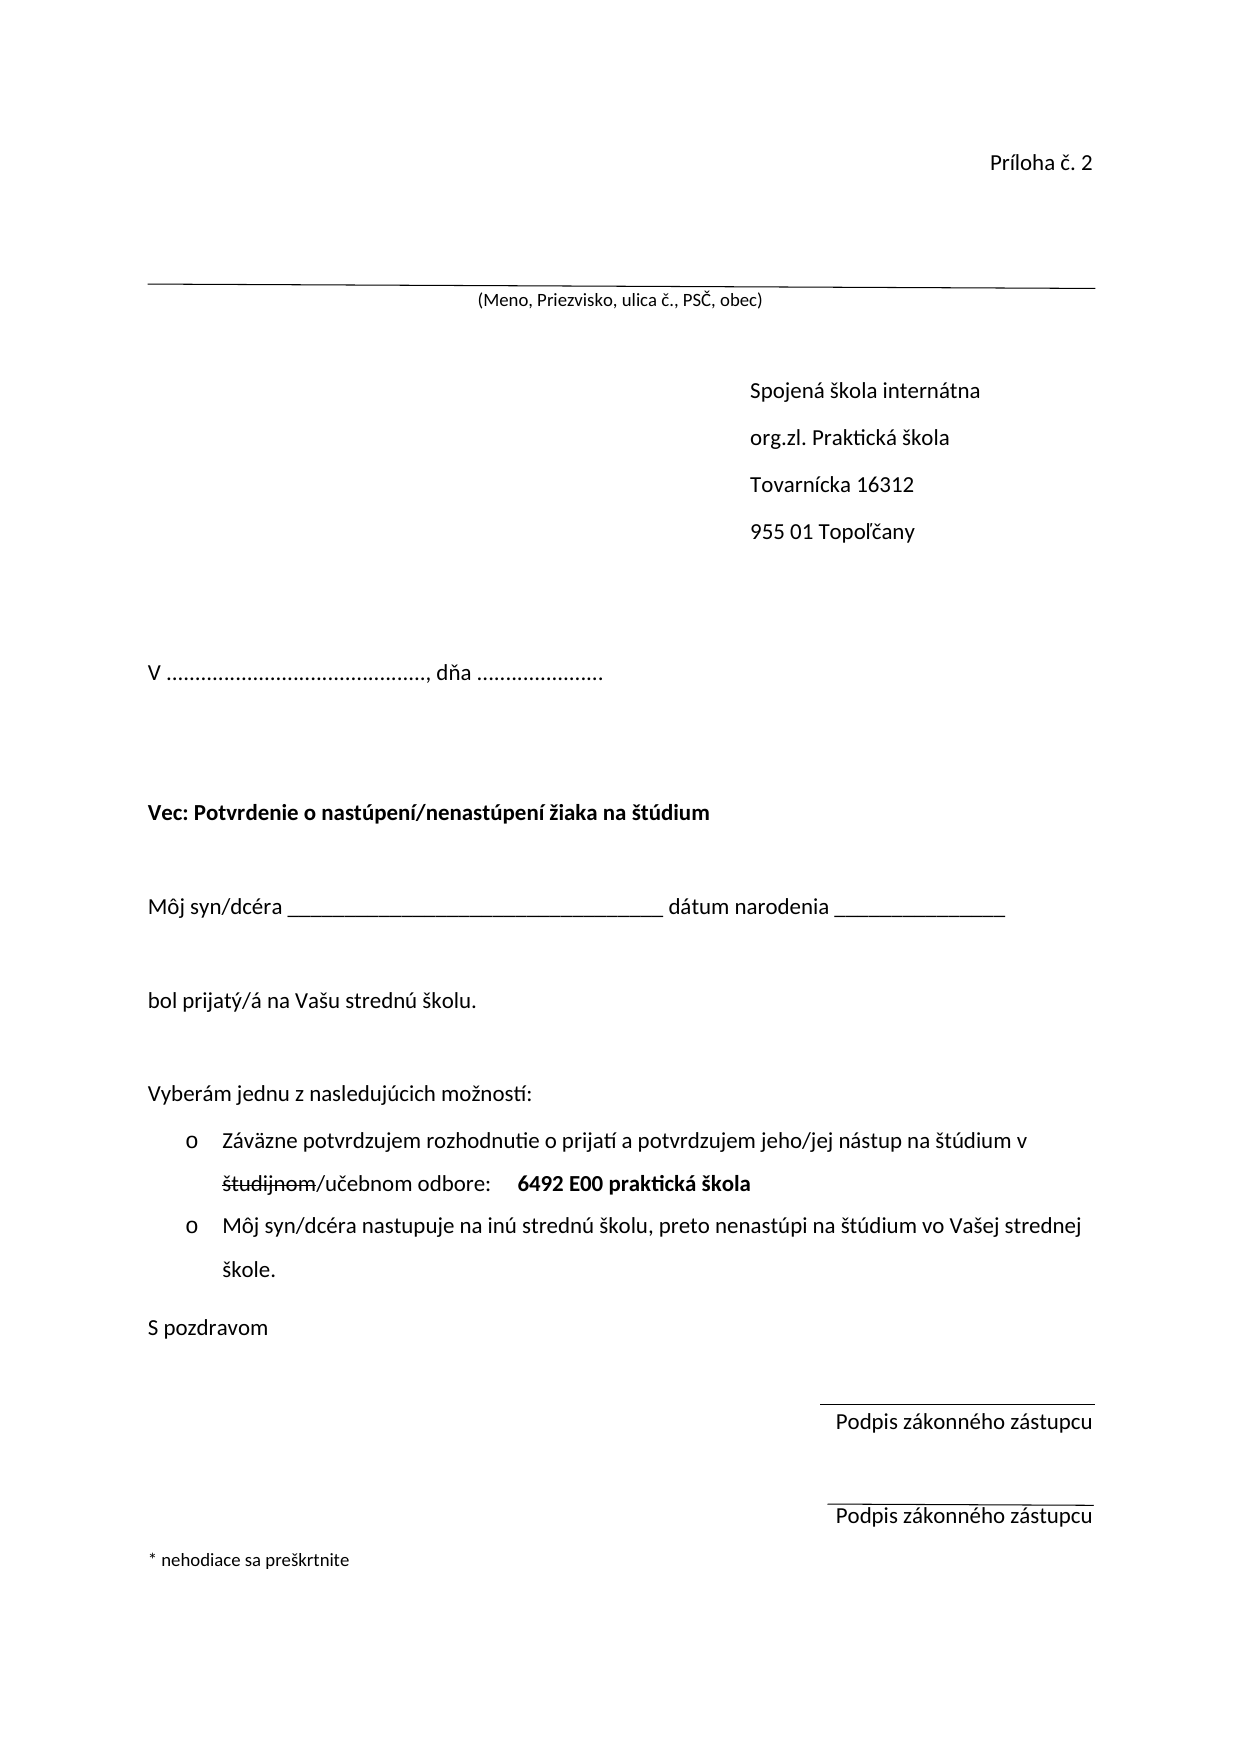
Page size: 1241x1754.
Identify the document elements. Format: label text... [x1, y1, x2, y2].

list Záväzne potvrdzujem rozhodnutie o prijatí a potvrdzujem jeho/jej nástup na štúdium v študijnom/učebnom odbore: 6492 E00 praktická škola [185, 1126, 1093, 1198]
text 955 01 Topoľčany [148, 517, 1093, 545]
text Spojená škola internátna [148, 376, 1093, 404]
text Vyberám jednu z nasledujúcich možností: [148, 1079, 1093, 1108]
text Príloha č. 2 [148, 148, 1093, 176]
text Môj syn/dcéra _________________________________ dátum narodenia _______________ [148, 892, 1093, 920]
text Podpis zákonného zástupcu [148, 1501, 1093, 1529]
text bol prijatý/á na Vašu strednú školu. [148, 986, 1093, 1014]
text V ............................................., dňa ...................... [148, 658, 1093, 686]
text * nehodiace sa preškrtnite [148, 1548, 1093, 1571]
text Vec: Potvrdenie o nastúpení/nenastúpení žiaka na štúdium [148, 798, 1093, 826]
text Tovarnícka 16312 [148, 470, 1093, 498]
list Môj syn/dcéra nastupuje na inú strednú školu, preto nenastúpi na štúdium vo Vašej strednej škole. [185, 1212, 1093, 1283]
text S pozdravom [148, 1313, 1093, 1341]
text org.zl. Praktická škola [148, 423, 1093, 451]
text Podpis zákonného zástupcu [148, 1407, 1093, 1435]
text (Meno, Priezvisko, ulica č., PSČ, obec) [148, 288, 1093, 311]
